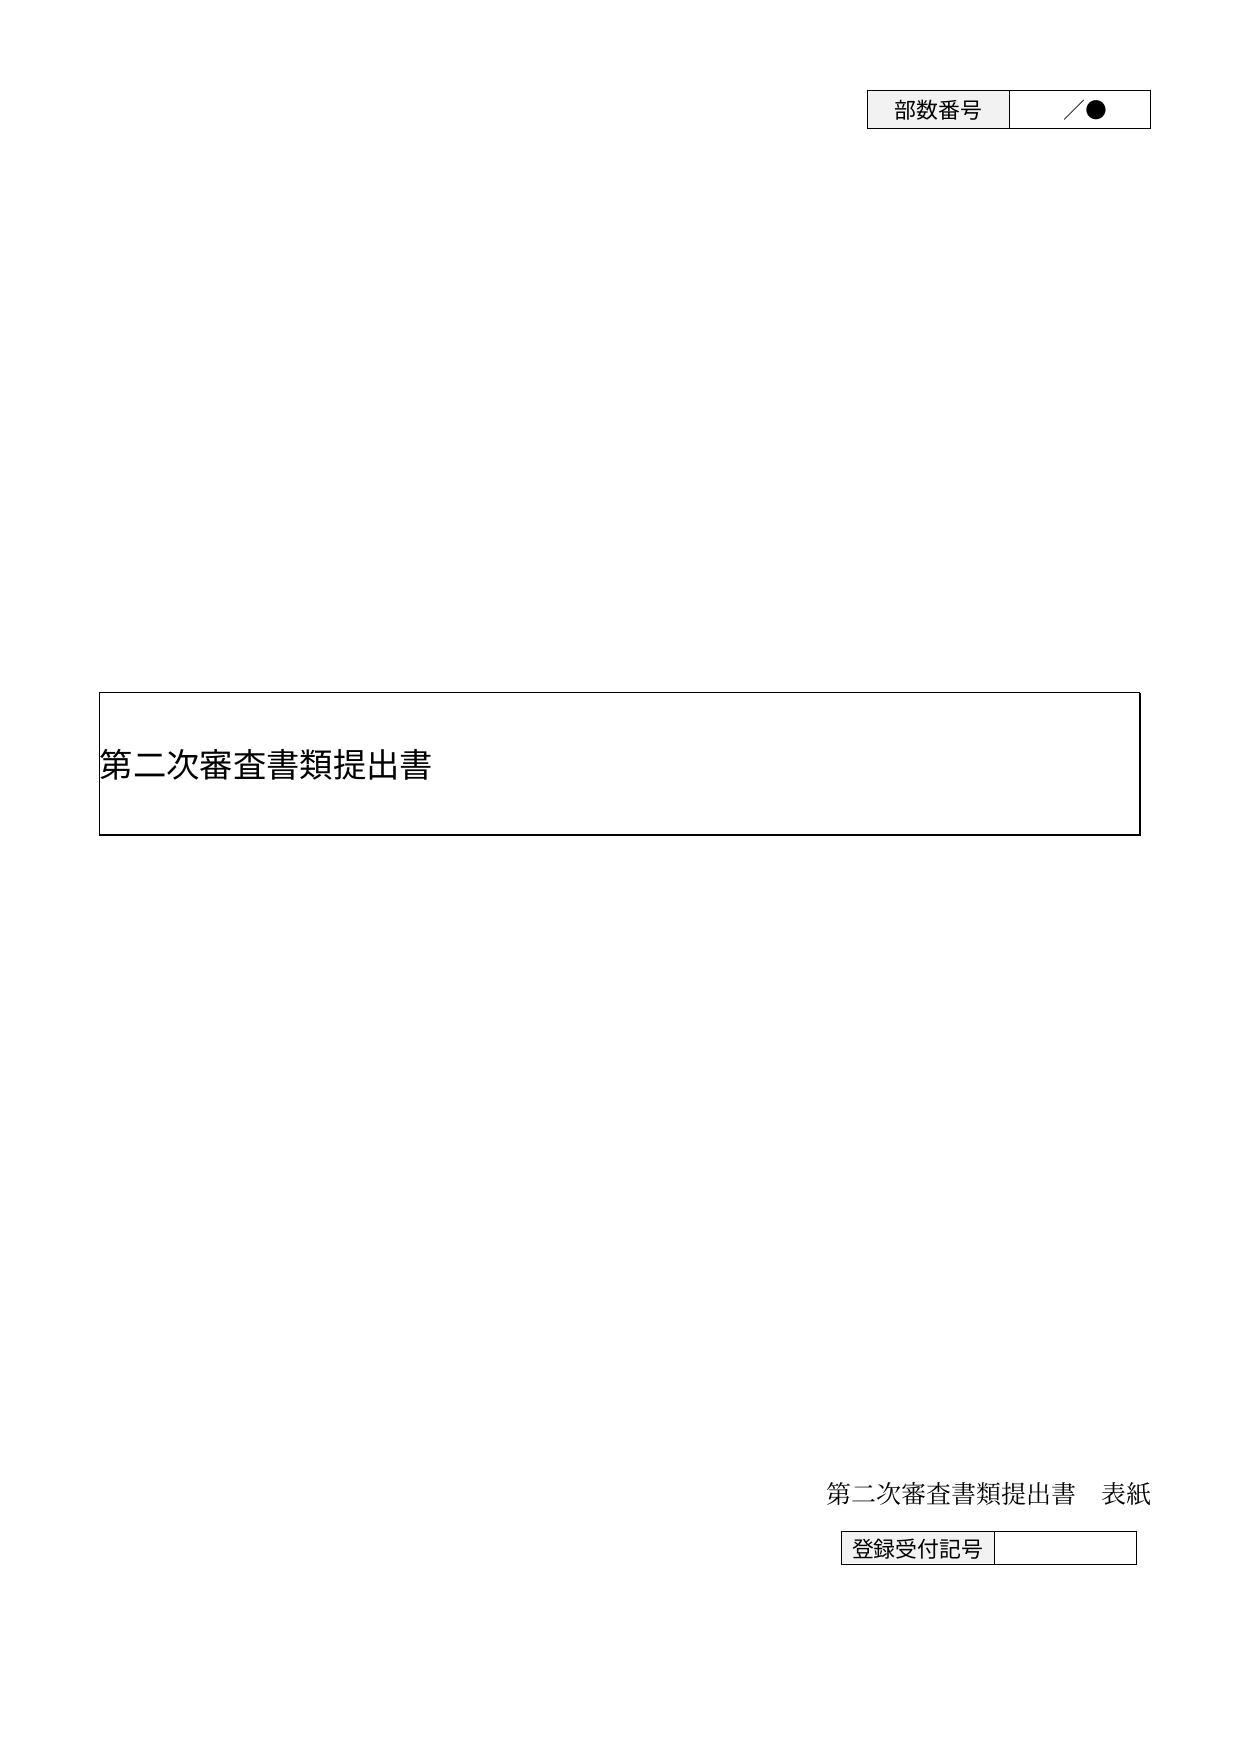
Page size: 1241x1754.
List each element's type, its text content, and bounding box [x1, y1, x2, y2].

text 第二次審査書類提出書 [100, 693, 1139, 834]
text 第二次審査書類提出書 表紙 [89, 1474, 1152, 1511]
table_header 登録受付記号 [842, 1532, 994, 1563]
table_header ／● [1010, 91, 1150, 128]
table_header [995, 1532, 1136, 1563]
table_header 部数番号 [868, 91, 1009, 128]
